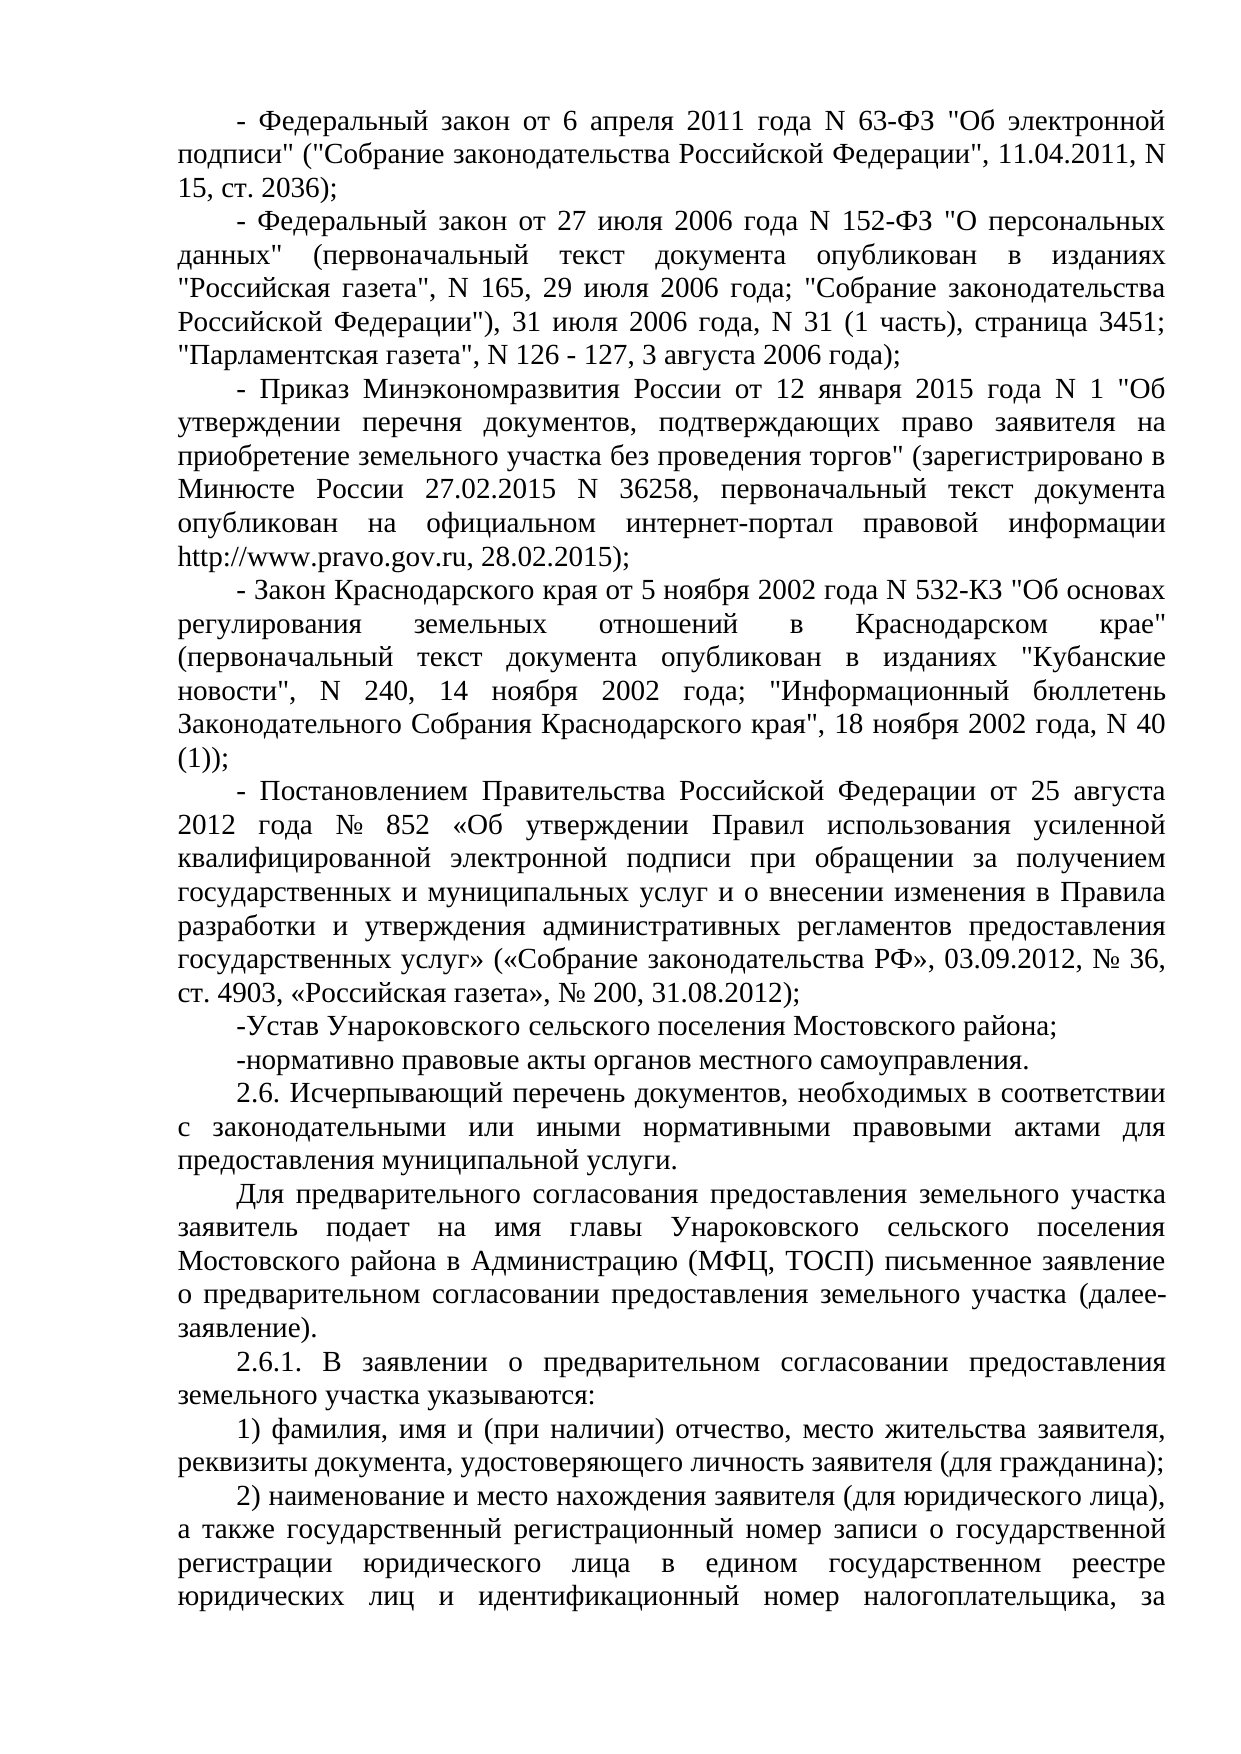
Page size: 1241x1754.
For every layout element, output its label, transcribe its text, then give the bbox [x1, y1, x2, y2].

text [177, 1478, 1167, 1612]
text -нормативно правовые акты органов местного самоуправления. [177, 1042, 1167, 1075]
text 1) фамилия, имя и (при наличии) отчество, место жительства заявителя, реквизиты документа, удостоверяющего личность заявителя (для гражданина); [177, 1411, 1167, 1478]
text - Закон Краснодарского края от 5 ноября 2002 года N 532-КЗ "Об основах регулирования земельных отношений в Краснодарском крае" (первоначальный текст документа опубликован в изданиях "Кубанские новости", N 240, 14 ноября 2002 года; "Информационный бюллетень Законодательного Собрания Краснодарского края", 18 ноября 2002 года, N 40 (1)); [177, 572, 1167, 773]
text 2.6. Исчерпывающий перечень документов, необходимых в соответствии с законодательными или иными нормативными правовыми актами для предоставления муниципальной услуги. [177, 1075, 1167, 1176]
text - Федеральный закон от 6 апреля 2011 года N 63-ФЗ "Об электронной подписи" ("Собрание законодательства Российской Федерации", 11.04.2011, N 15, ст. 2036); [177, 103, 1167, 203]
text - Федеральный закон от 27 июля 2006 года N 152-ФЗ "О персональных данных" (первоначальный текст документа опубликован в изданиях "Российская газета", N 165, 29 июля 2006 года; "Собрание законодательства Российской Федерации"), 31 июля 2006 года, N 31 (1 часть), страница 3451; "Парламентская газета", N 126 - 127, 3 августа 2006 года); [177, 203, 1167, 371]
text - Постановлением Правительства Российской Федерации от 25 августа 2012 года № 852 «Об утверждении Правил использования усиленной квалифицированной электронной подписи при обращении за получением государственных и муниципальных услуг и о внесении изменения в Правила разработки и утверждения административных регламентов предоставления государственных услуг» («Собрание законодательства РФ», 03.09.2012, № 36, ст. 4903, «Российская газета», № 200, 31.08.2012); [177, 773, 1167, 1008]
text -Устав Унароковского сельского поселения Мостовского района; [177, 1008, 1167, 1042]
text Для предварительного согласования предоставления земельного участка заявитель подает на имя главы Унароковского сельского поселения Мостовского района в Администрацию (МФЦ, ТОСП) письменное заявление о предварительном согласовании предоставления земельного участка (далее-заявление). [177, 1176, 1167, 1344]
text - Приказ Минэкономразвития России от 12 января 2015 года N 1 "Об утверждении перечня документов, подтверждающих право заявителя на приобретение земельного участка без проведения торгов" (зарегистрировано в Минюсте России 27.02.2015 N 36258, первоначальный текст документа опубликован на официальном интернет-портал правовой информации http://www.pravo.gov.ru, 28.02.2015); [177, 371, 1167, 572]
text 2.6.1. В заявлении о предварительном согласовании предоставления земельного участка указываются: [177, 1344, 1167, 1411]
